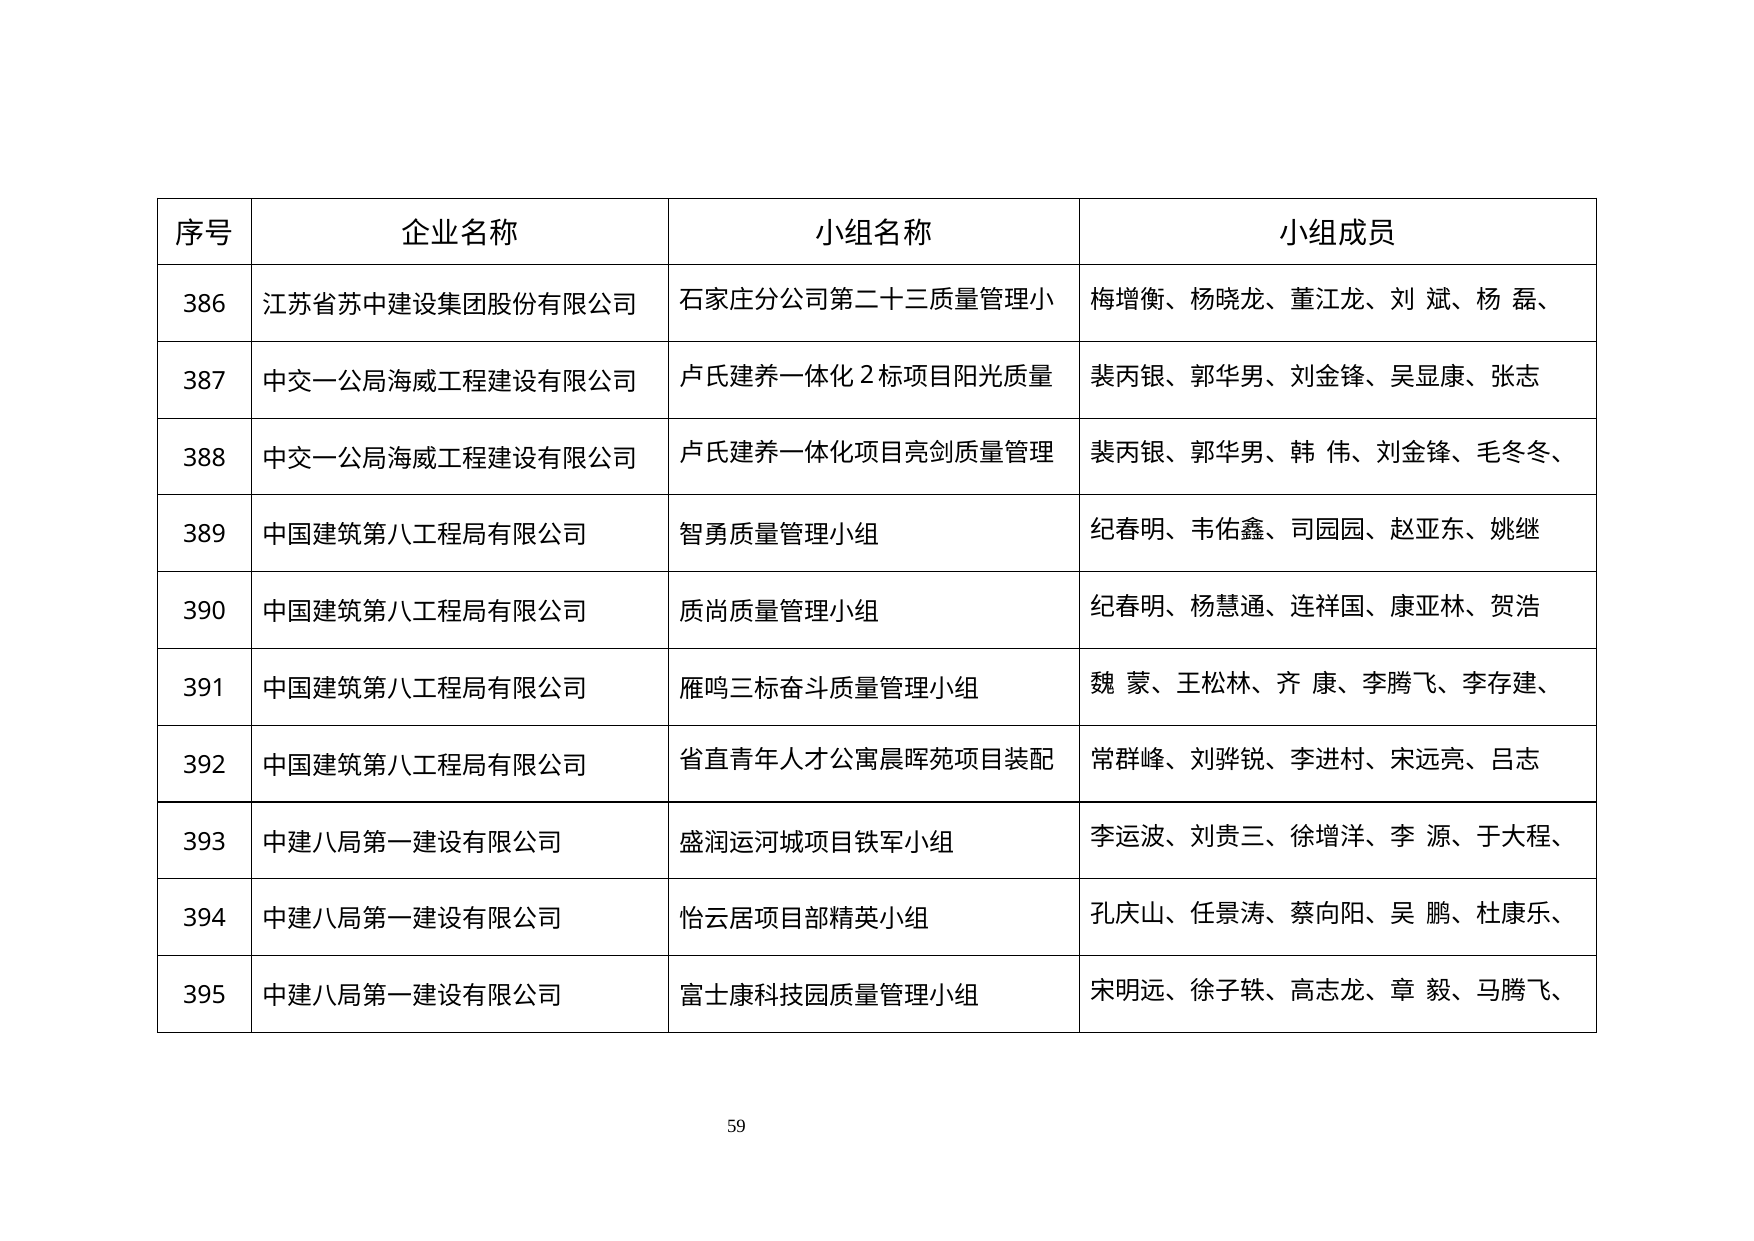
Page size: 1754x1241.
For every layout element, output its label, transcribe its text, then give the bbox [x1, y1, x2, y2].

table_cell 389 [158, 495, 251, 571]
table_cell 中国建筑第八工程局有限公司 [252, 649, 668, 724]
table_cell 中交一公局海威工程建设有限公司 [252, 342, 668, 417]
table_cell 386 [158, 265, 251, 341]
table_cell 质尚质量管理小组 [669, 572, 1079, 648]
table_cell 393 [158, 803, 251, 878]
table_cell 智勇质量管理小组 [669, 495, 1079, 571]
table_cell 富士康科技园质量管理小组 [669, 956, 1079, 1032]
table_cell 387 [158, 342, 251, 417]
table_cell 中建八局第一建设有限公司 [252, 879, 668, 955]
table_cell 李运波、刘贵三、徐增洋、李 源、于大程、史仲克、刘 甫、谭震宇、王 振、谢 灿 [1080, 803, 1596, 878]
table_header 企业名称 [252, 199, 668, 264]
table_cell 395 [158, 956, 251, 1032]
table_cell 纪春明、韦佑鑫、司园园、赵亚东、姚继鑫、张永康、康亚林、王少华、王 浩、鲁志华 [1080, 495, 1596, 571]
table_cell 盛润运河城项目铁军小组 [669, 803, 1079, 878]
table_cell 中交一公局海威工程建设有限公司 [252, 419, 668, 494]
table_cell 裴丙银、郭华男、刘金锋、吴显康、张志强、付丽丽、毛冬冬、乔会强、金 刚 [1080, 342, 1596, 417]
table_cell 391 [158, 649, 251, 724]
table_cell 394 [158, 879, 251, 955]
table_cell 宋明远、徐子轶、高志龙、章 毅、马腾飞、卢文杨、杨朝旭、董宏运、吕 涛、史创立 [1080, 956, 1596, 1032]
table_cell 孔庆山、任景涛、蔡向阳、吴 鹏、杜康乐、宋岩锋、李 志、郑国强 [1080, 879, 1596, 955]
table_cell 388 [158, 419, 251, 494]
table_cell 中国建筑第八工程局有限公司 [252, 572, 668, 648]
table_cell 纪春明、杨慧通、连祥国、康亚林、贺浩杰、石中州、李天领、赵功孝 [1080, 572, 1596, 648]
table_cell 魏 蒙、王松林、齐 康、李腾飞、李存建、毕军伟、刘王奇、王 涛、王 露 [1080, 649, 1596, 724]
table_cell 392 [158, 726, 251, 801]
table_header 小组成员 [1080, 199, 1596, 264]
table_cell 中国建筑第八工程局有限公司 [252, 726, 668, 801]
table_cell 中国建筑第八工程局有限公司 [252, 495, 668, 571]
table_cell 常群峰、刘骅锐、李进村、宋远亮、吕志朋、焦元其、龚林伟、马卫东、候 乐、王 伟 [1080, 726, 1596, 801]
table_cell 中建八局第一建设有限公司 [252, 803, 668, 878]
table_cell 梅增衡、杨晓龙、董江龙、刘 斌、杨 磊、杨绍娟、周海明、王金荣、吴爱军 [1080, 265, 1596, 341]
table_cell 390 [158, 572, 251, 648]
table_cell 雁鸣三标奋斗质量管理小组 [669, 649, 1079, 724]
table_header 序号 [158, 199, 251, 264]
table_cell 裴丙银、郭华男、韩 伟、刘金锋、毛冬冬、曹晓辉、杨 健 [1080, 419, 1596, 494]
table_cell 怡云居项目部精英小组 [669, 879, 1079, 955]
table_cell 省直青年人才公寓晨晖苑项目装配式质量管理小组 [669, 726, 1079, 801]
table_cell 卢氏建养一体化2标项目阳光质量管理小组 [669, 342, 1079, 417]
table_cell 石家庄分公司第二十三质量管理小组 [669, 265, 1079, 341]
table_cell 中建八局第一建设有限公司 [252, 956, 668, 1032]
table_cell 卢氏建养一体化项目亮剑质量管理小组 [669, 419, 1079, 494]
table_header 小组名称 [669, 199, 1079, 264]
table_cell 江苏省苏中建设集团股份有限公司 [252, 265, 668, 341]
